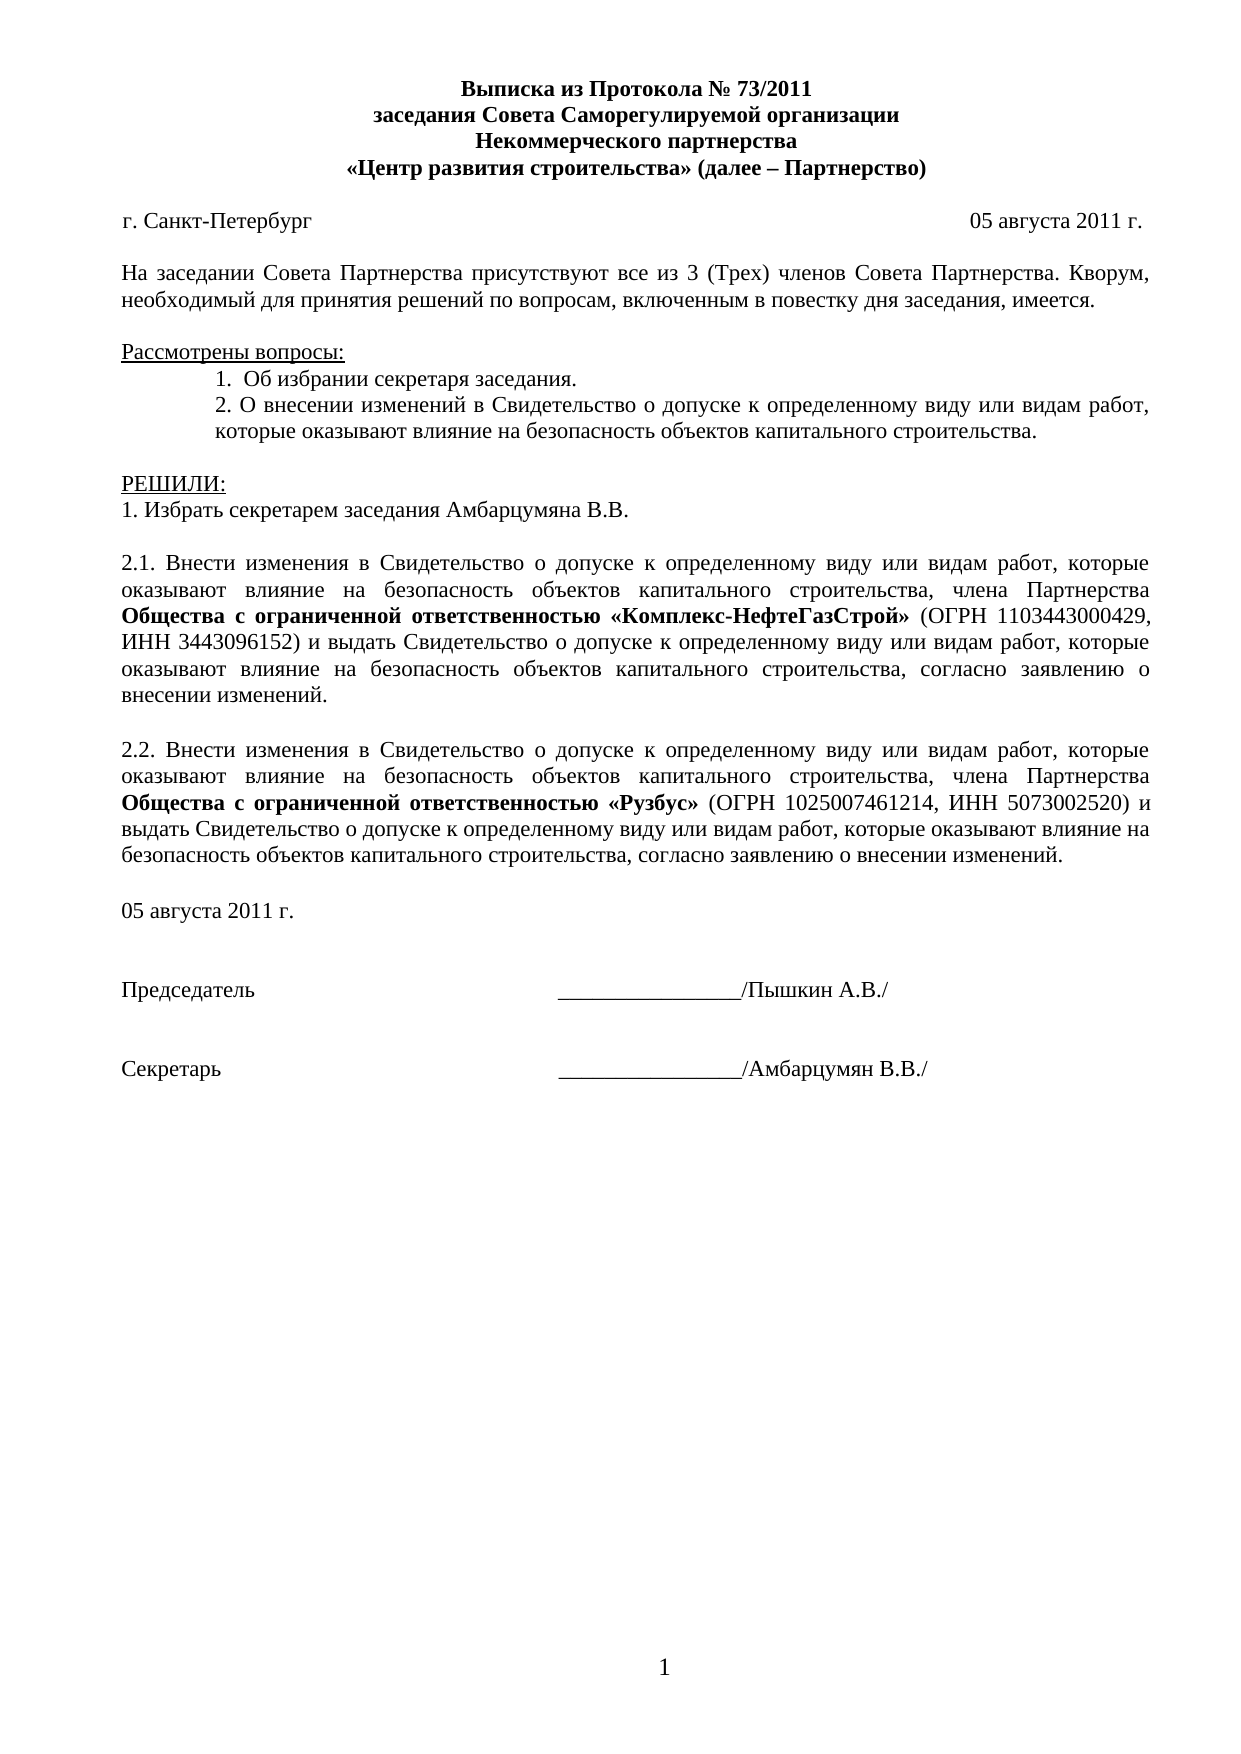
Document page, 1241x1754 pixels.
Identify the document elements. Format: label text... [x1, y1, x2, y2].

text РЕШИЛИ: [121, 470, 1152, 497]
text Председатель ________________/Пышкин А.В./ [121, 976, 1152, 1002]
text заседания Совета Саморегулируемой организации [121, 101, 1152, 128]
text Некоммерческого партнерства [121, 128, 1152, 154]
text На заседании Совета Партнерства присутствуют все из 3 (Трех) членов Совета Партнерства. Кворум, необходимый для принятия решений по вопросам, включенным в повестку дня заседания, имеется. [121, 259, 1152, 312]
text «Центр развития строительства» (далее – Партнерство) [121, 154, 1152, 180]
text 05 августа 2011 г. [121, 897, 1152, 923]
text Выписка из Протокола № 73/2011 [121, 75, 1152, 101]
text 2. О внесении изменений в Свидетельство о допуске к определенному виду или видам работ, которые оказывают влияние на безопасность объектов капитального строительства. [215, 391, 1152, 444]
text 2.2. Внести изменения в Свидетельство о допуске к определенному виду или видам работ, которые оказывают влияние на безопасность объектов капитального строительства, члена Партнерства Общества с ограниченной ответственностью «Рузбус» (ОГРН 1025007461214, ИНН 5073002520) и выдать Свидетельство о допуске к определенному виду или видам работ, которые оказывают влияние на безопасность объектов капитального строительства, согласно заявлению о внесении изменений. [121, 736, 1152, 868]
text 1. Об избрании секретаря заседания. [215, 365, 1152, 391]
text Рассмотрены вопросы: [121, 338, 1152, 365]
text 1. Избрать секретарем заседания Амбарцумяна В.В. [121, 497, 1152, 523]
text Секретарь ________________/Амбарцумян В.В./ [121, 1055, 1152, 1081]
table_header 05 августа 2011 г. [633, 207, 1154, 233]
table_header г. Санкт-Петербург [111, 207, 632, 233]
text 2.1. Внести изменения в Свидетельство о допуске к определенному виду или видам работ, которые оказывают влияние на безопасность объектов капитального строительства, члена Партнерства Общества с ограниченной ответственностью «Комплекс-НефтеГазСтрой» (ОГРН 1103443000429, ИНН 3443096152) и выдать Свидетельство о допуске к определенному виду или видам работ, которые оказывают влияние на безопасность объектов капитального строительства, согласно заявлению о внесении изменений. [121, 549, 1152, 707]
